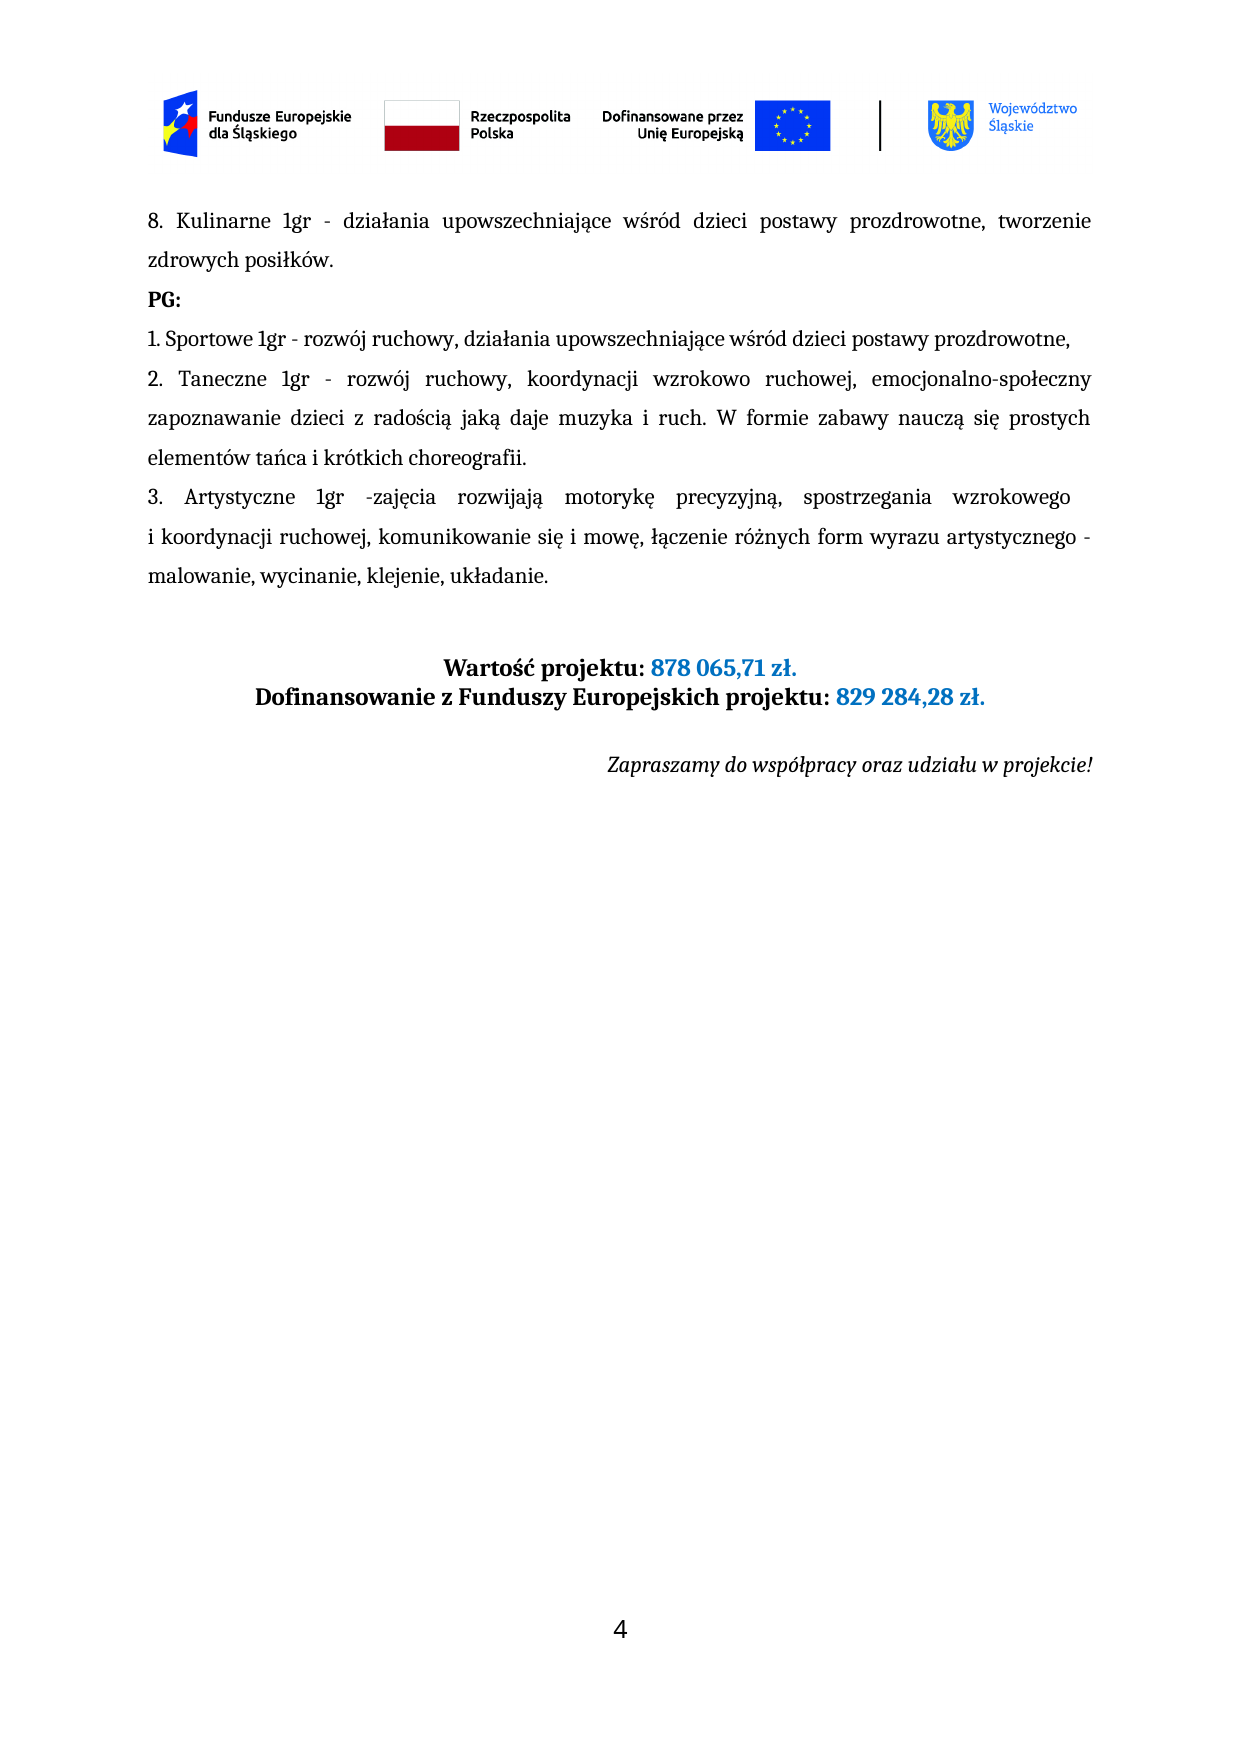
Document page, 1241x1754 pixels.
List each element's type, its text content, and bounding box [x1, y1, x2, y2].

text PG: [148, 287, 1093, 313]
text 1. Sportowe 1gr - rozwój ruchowy, działania upowszechniające wśród dzieci postawy prozdrowotne, [148, 326, 1093, 352]
text Wartość projektu: 878 065,71 zł. [148, 654, 1093, 683]
text Zapraszamy do współpracy oraz udziału w projekcie! [148, 752, 1093, 778]
picture [147, 73, 1093, 174]
text Dofinansowanie z Funduszy Europejskich projektu: 829 284,28 zł. [148, 683, 1093, 711]
text 8. Kulinarne 1gr - działania upowszechniające wśród dzieci postawy prozdrowotne, tworzenie zdrowych posiłków. [148, 208, 1093, 273]
text 3. Artystyczne 1gr -zajęcia rozwijają motorykę precyzyjną, spostrzegania wzrokowego i koordynacji ruchowej, komunikowanie się i mowę, łączenie różnych form wyrazu artystycznego -malowanie, wycinanie, klejenie, układanie. [148, 484, 1093, 589]
text 2. Taneczne 1gr - rozwój ruchowy, koordynacji wzrokowo ruchowej, emocjonalno-społeczny zapoznawanie dzieci z radością jaką daje muzyka i ruch. W formie zabawy nauczą się prostych elementów tańca i krótkich choreografii. [148, 366, 1093, 471]
